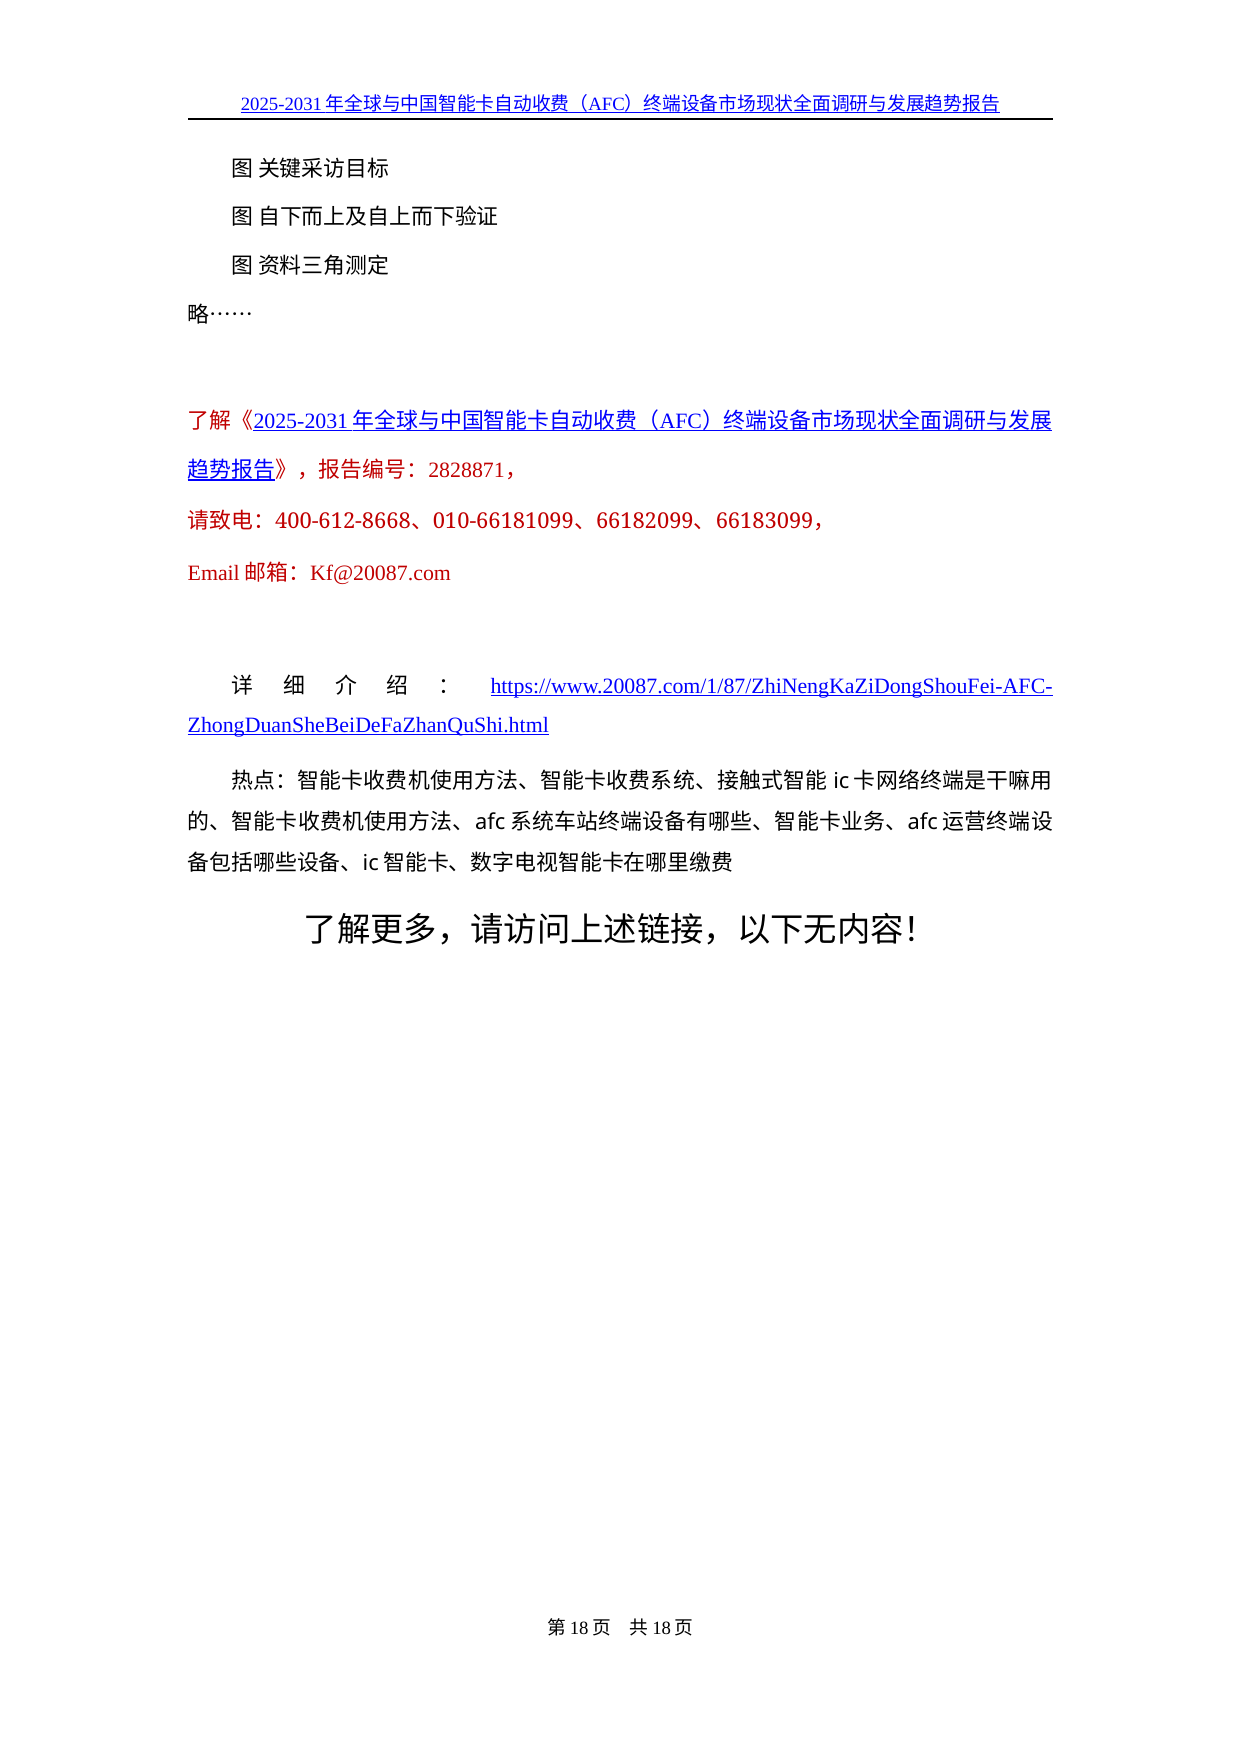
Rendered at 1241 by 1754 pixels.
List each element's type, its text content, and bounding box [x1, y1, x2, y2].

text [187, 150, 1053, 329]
text Email邮箱：Kf@20087.com [187, 555, 1053, 587]
text 请致电：400-612-8668、010-66181099、66182099、66183099， [187, 503, 1053, 536]
text 热点：智能卡收费机使用方法、智能卡收费系统、接触式智能ic卡网络终端是干嘛用的、智能卡收费机使用方法、afc系统车站终端设备有哪些、智能卡业务、afc运营终端设备包括哪些设备、ic智能卡、数字电视智能卡在哪里缴费 [187, 763, 1053, 877]
title 了解更多，请访问上述链接，以下无内容！ [187, 894, 1053, 959]
text 了解《2025-2031年全球与中国智能卡自动收费（AFC）终端设备市场现状全面调研与发展趋势报告》，报告编号：2828871， [187, 403, 1053, 484]
text 详细介绍：https://www.20087.com/1/87/ZhiNengKaZiDongShouFei-AFC-ZhongDuanSheBeiDeFaZhanQuShi.html [187, 668, 1053, 741]
